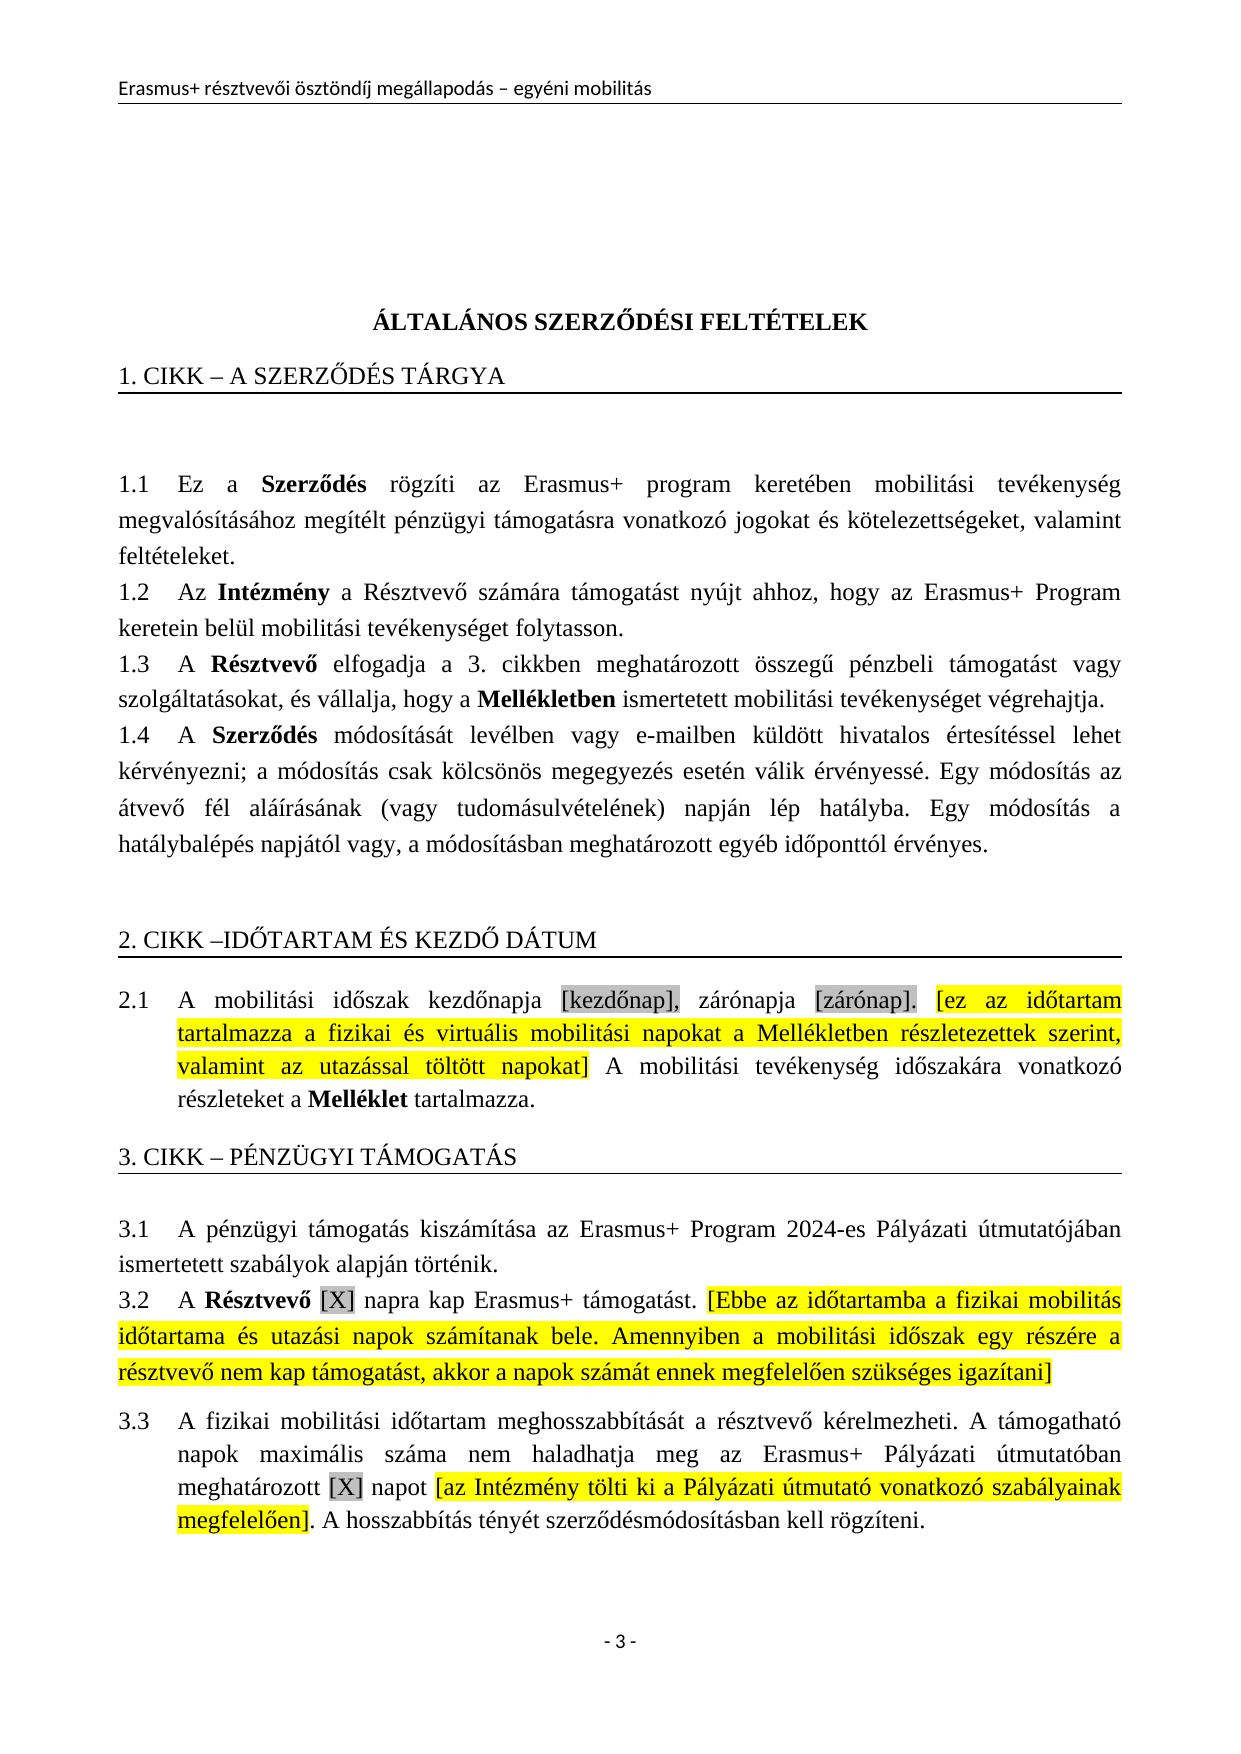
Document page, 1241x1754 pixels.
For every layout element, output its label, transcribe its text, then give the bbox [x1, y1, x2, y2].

text 1.3 A Résztvevő elfogadja a 3. cikkben meghatározott összegű pénzbeli támogatást vagy szolgáltatásokat, és vállalja, hogy a Mellékletben ismertetett mobilitási tevékenységet végrehajtja. [118, 649, 1122, 713]
text 2.1 A mobilitási időszak kezdőnapja [kezdőnap], zárónapja [zárónap]. [ez az időtartam tartalmazza a fizikai és virtuális mobilitási napokat a Mellékletben részletezettek szerint, valamint az utazással töltött napokat] A mobilitási tevékenység időszakára vonatkozó részleteket a Melléklet tartalmazza. [118, 985, 1122, 1113]
text 3.2 A Résztvevő [X] napra kap Erasmus+ támogatást. [Ebbe az időtartamba a fizikai mobilitás időtartama és utazási napok számítanak bele. Amennyiben a mobilitási időszak egy részére a résztvevő nem kap támogatást, akkor a napok számát ennek megfelelően szükséges igazítani] [118, 1286, 1122, 1321]
text 1.2 Az Intézmény a Résztvevő számára támogatást nyújt ahhoz, hogy az Erasmus+ Program keretein belül mobilitási tevékenységet folytasson. [118, 577, 1122, 641]
text 3.2 A Résztvevő [X] napra kap Erasmus+ támogatást. [Ebbe az időtartamba a fizikai mobilitás időtartama és utazási napok számítanak bele. Amennyiben a mobilitási időszak egy részére a résztvevő nem kap támogatást, akkor a napok számát ennek megfelelően szükséges igazítani] [118, 1350, 1122, 1386]
text 2. CIKK –IDŐTARTAM ÉS KEZDŐ DÁTUM [118, 926, 1122, 956]
text 1.1 Ez a Szerződés rögzíti az Erasmus+ program keretében mobilitási tevékenység megvalósításához megítélt pénzügyi támogatásra vonatkozó jogokat és kötelezettségeket, valamint feltételeket. [118, 469, 1122, 569]
title ÁLTALÁNOS SZERZŐDÉSI FELTÉTELEK [118, 250, 1122, 336]
text 1. CIKK – A SZERZŐDÉS TÁRGYA [118, 361, 1122, 392]
text 3. CIKK – PÉNZÜGYI TÁMOGATÁS [118, 1142, 1122, 1173]
text 3.1 A pénzügyi támogatás kiszámítása az Erasmus+ Program 2024-es Pályázati útmutatójában ismertetett szabályok alapján történik. [118, 1214, 1122, 1278]
text 3.3 A fizikai mobilitási időtartam meghosszabbítását a résztvevő kérelmezheti. A támogatható napok maximális száma nem haladhatja meg az Erasmus+ Pályázati útmutatóban meghatározott [X] napot [az Intézmény tölti ki a Pályázati útmutató vonatkozó szabályainak megfelelően]. A hosszabbítás tényét szerződésmódosításban kell rögzíteni. [118, 1406, 1122, 1534]
text 1.4 A Szerződés módosítását levélben vagy e-mailben küldött hivatalos értesítéssel lehet kérvényezni; a módosítás csak kölcsönös megegyezés esetén válik érvényessé. Egy módosítás az átvevő fél aláírásának (vagy tudomásulvételének) napján lép hatályba. Egy módosítás a hatálybalépés napjától vagy, a módosításban meghatározott egyéb időponttól érvényes. [118, 721, 1122, 857]
